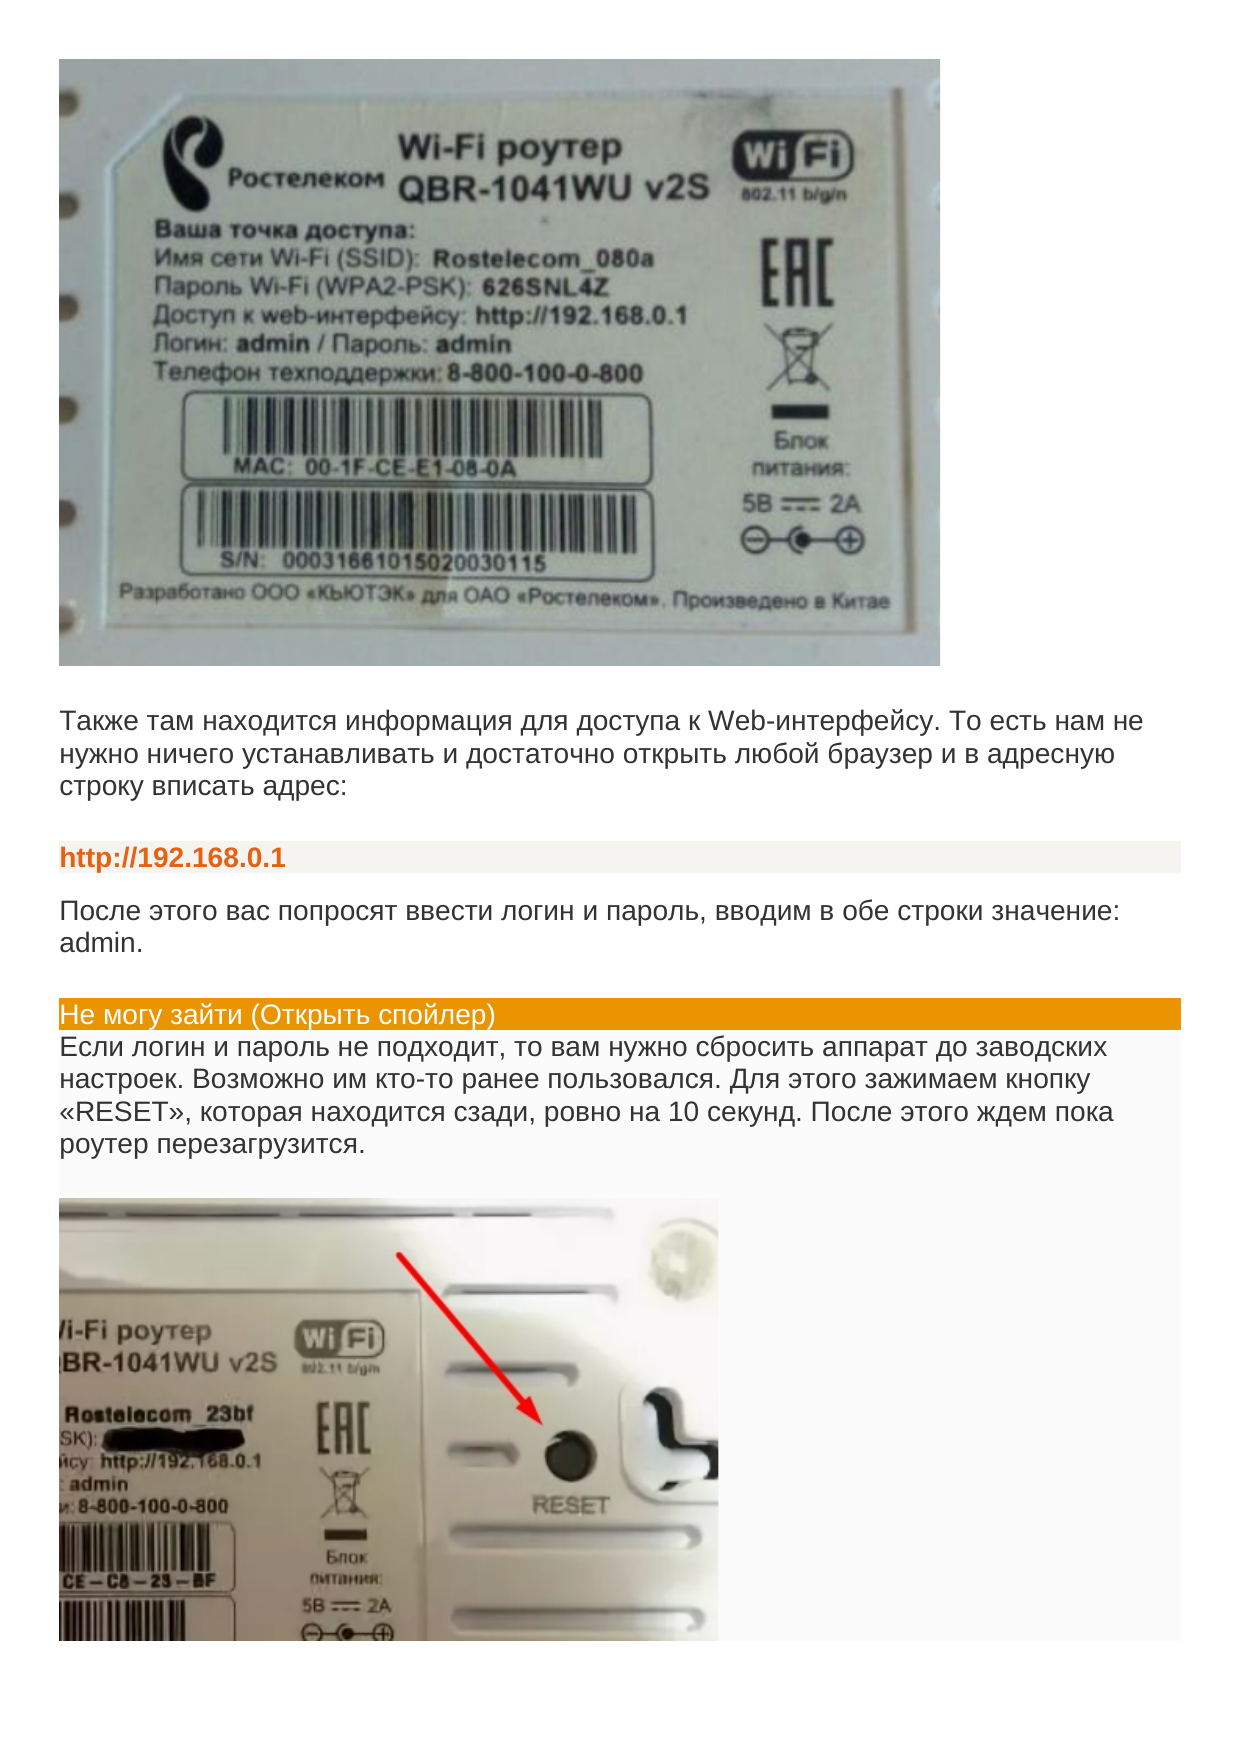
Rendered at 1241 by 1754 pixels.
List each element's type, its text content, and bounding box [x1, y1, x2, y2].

picture [59, 1198, 719, 1641]
picture [59, 59, 941, 666]
text Если логин и пароль не подходит, то вам нужно сбросить аппарат до заводских настроек. Возможно им кто-то ранее пользовался. Для этого зажимаем кнопку «RESET», которая находится сзади, ровно на 10 секунд. После этого ждем пока роутер перезагрузится. [59, 1030, 1181, 1160]
text После этого вас попросят ввести логин и пароль, вводим в обе строки значение: admin. [59, 894, 1181, 959]
text http://192.168.0.1 [59, 841, 1181, 873]
text Также там находится информация для доступа к Web-интерфейсу. То есть нам не нужно ничего устанавливать и достаточно открыть любой браузер и в адресную строку вписать адрес: [59, 704, 1181, 802]
text Не могу зайти (Открыть спойлер) [59, 998, 1181, 1030]
